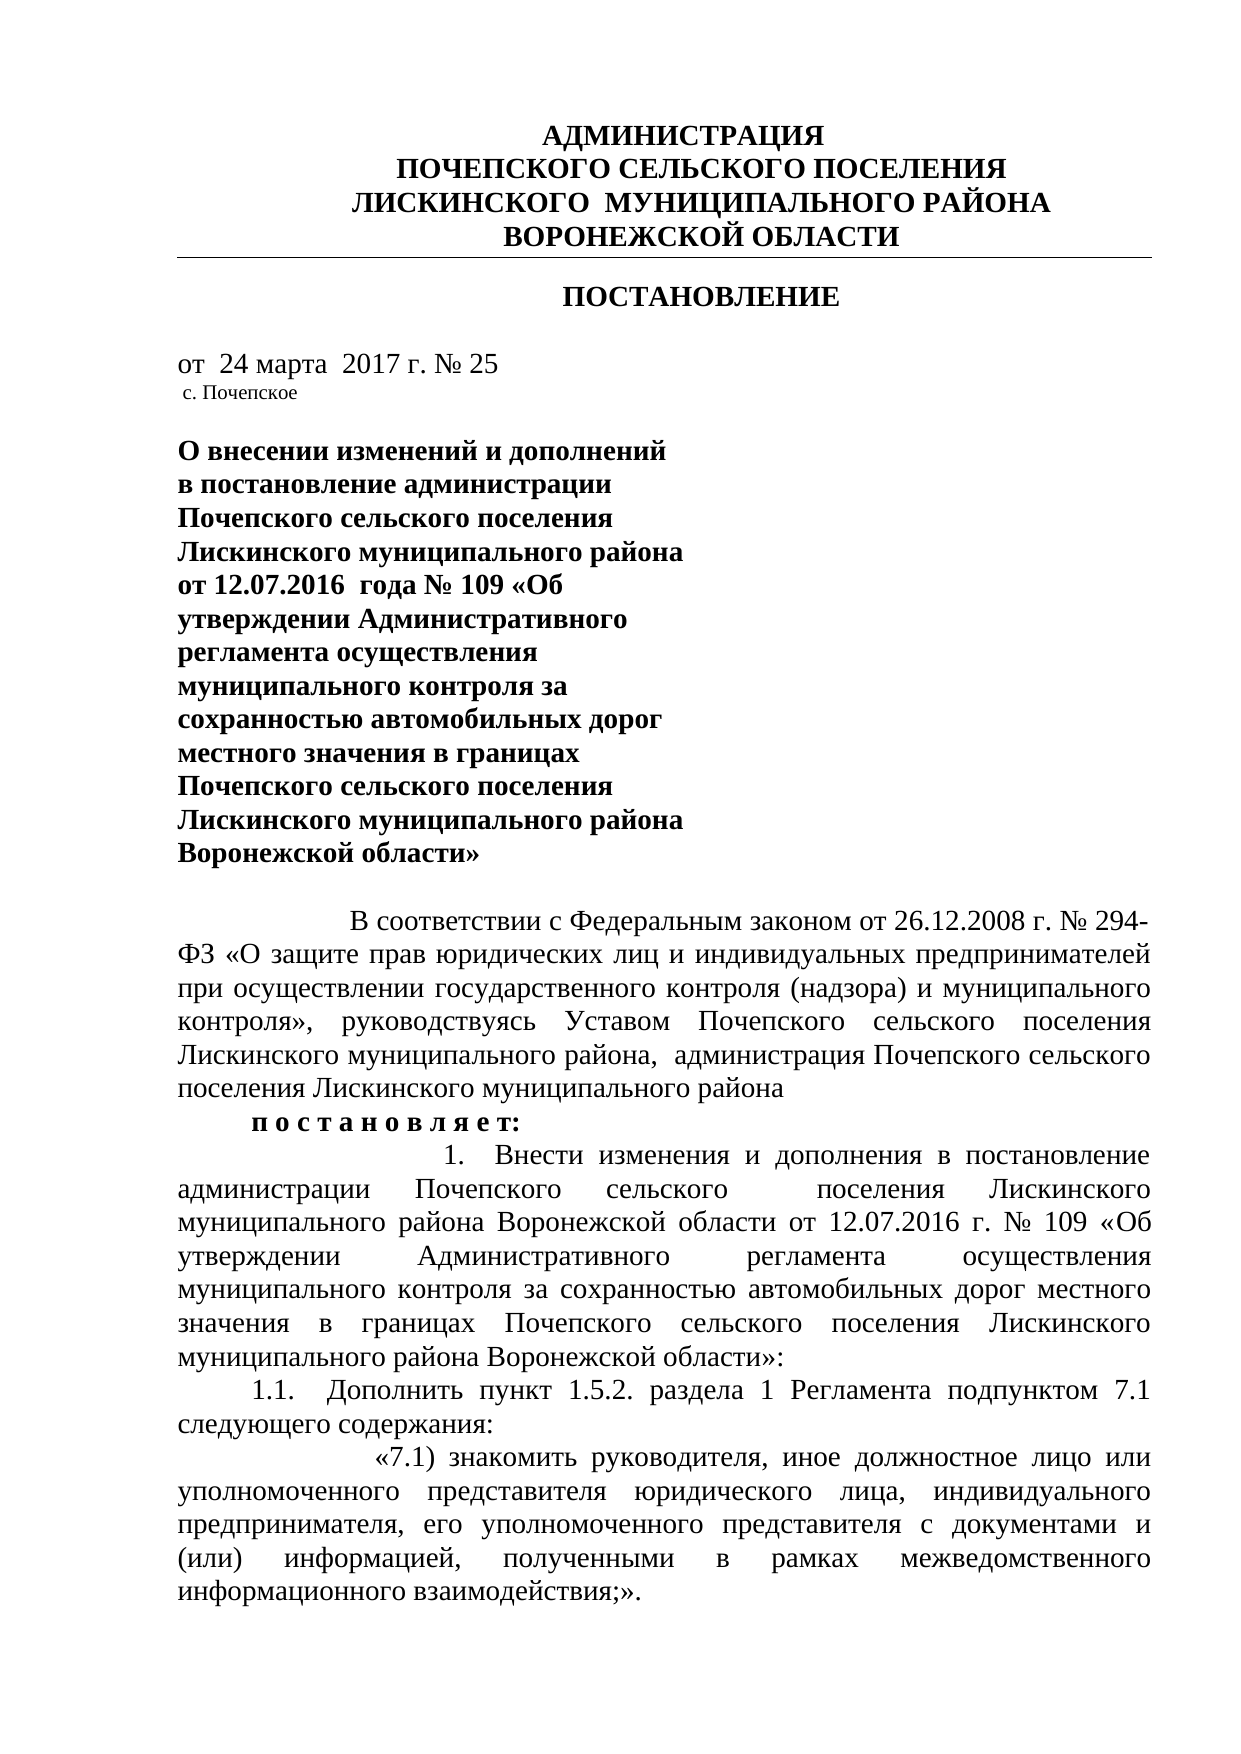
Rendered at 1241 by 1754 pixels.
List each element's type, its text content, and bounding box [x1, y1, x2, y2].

title от 24 марта 2017 г. № 25 [177, 347, 1152, 380]
text ЛИСКИНСКОГО МУНИЦИПАЛЬНОГО РАЙОНА [177, 185, 1152, 219]
text ПОЧЕПСКОГО СЕЛЬСКОГО ПОСЕЛЕНИЯ [177, 152, 1152, 185]
text в постановление администрации Почепского сельского поселения Лискинского муниципального района [177, 467, 709, 567]
text ВОРОНЕЖСКОЙ ОБЛАСТИ [177, 219, 1152, 257]
text с. Почепское [177, 380, 1152, 404]
text О внесении изменений и дополнений [177, 433, 709, 467]
text В соответствии с Федеральным законом от 26.12.2008 г. № 294-ФЗ «О защите прав юридических лиц и индивидуальных предпринимателей при осуществлении государственного контроля (надзора) и муниципального контроля», руководствуясь Уставом Почепского сельского поселения Лискинского муниципального района, администрация Почепского сельского поселения Лискинского муниципального района [177, 903, 1152, 1104]
text от 12.07.2016 года № 109 «Об утверждении Административного регламента осуществления муниципального контроля за сохранностью автомобильных дорог местного значения в границах Почепского сельского поселения Лискинского муниципального района Воронежской области» [177, 567, 709, 869]
text «7.1) знакомить руководителя, иное должностное лицо или уполномоченного представителя юридического лица, индивидуального предпринимателя, его уполномоченного представителя с документами и (или) информацией, полученными в рамках межведомственного информационного взаимодействия;». [177, 1439, 1152, 1607]
text АДМИНИСТРАЦИЯ [177, 118, 1152, 152]
text 1.1. Дополнить пункт 1.5.2. раздела 1 Регламента подпунктом 7.1 следующего содержания: [177, 1372, 1152, 1439]
text ПОСТАНОВЛЕНИЕ [177, 279, 1152, 313]
text 1. Внести изменения и дополнения в постановление администрации Почепского сельского поселения Лискинского муниципального района Воронежской области от 12.07.2016 г. № 109 «Об утверждении Административного регламента осуществления муниципального контроля за сохранностью автомобильных дорог местного значения в границах Почепского сельского поселения Лискинского муниципального района Воронежской области»: [177, 1137, 1152, 1372]
text п о с т а н о в л я е т: [177, 1104, 1152, 1137]
